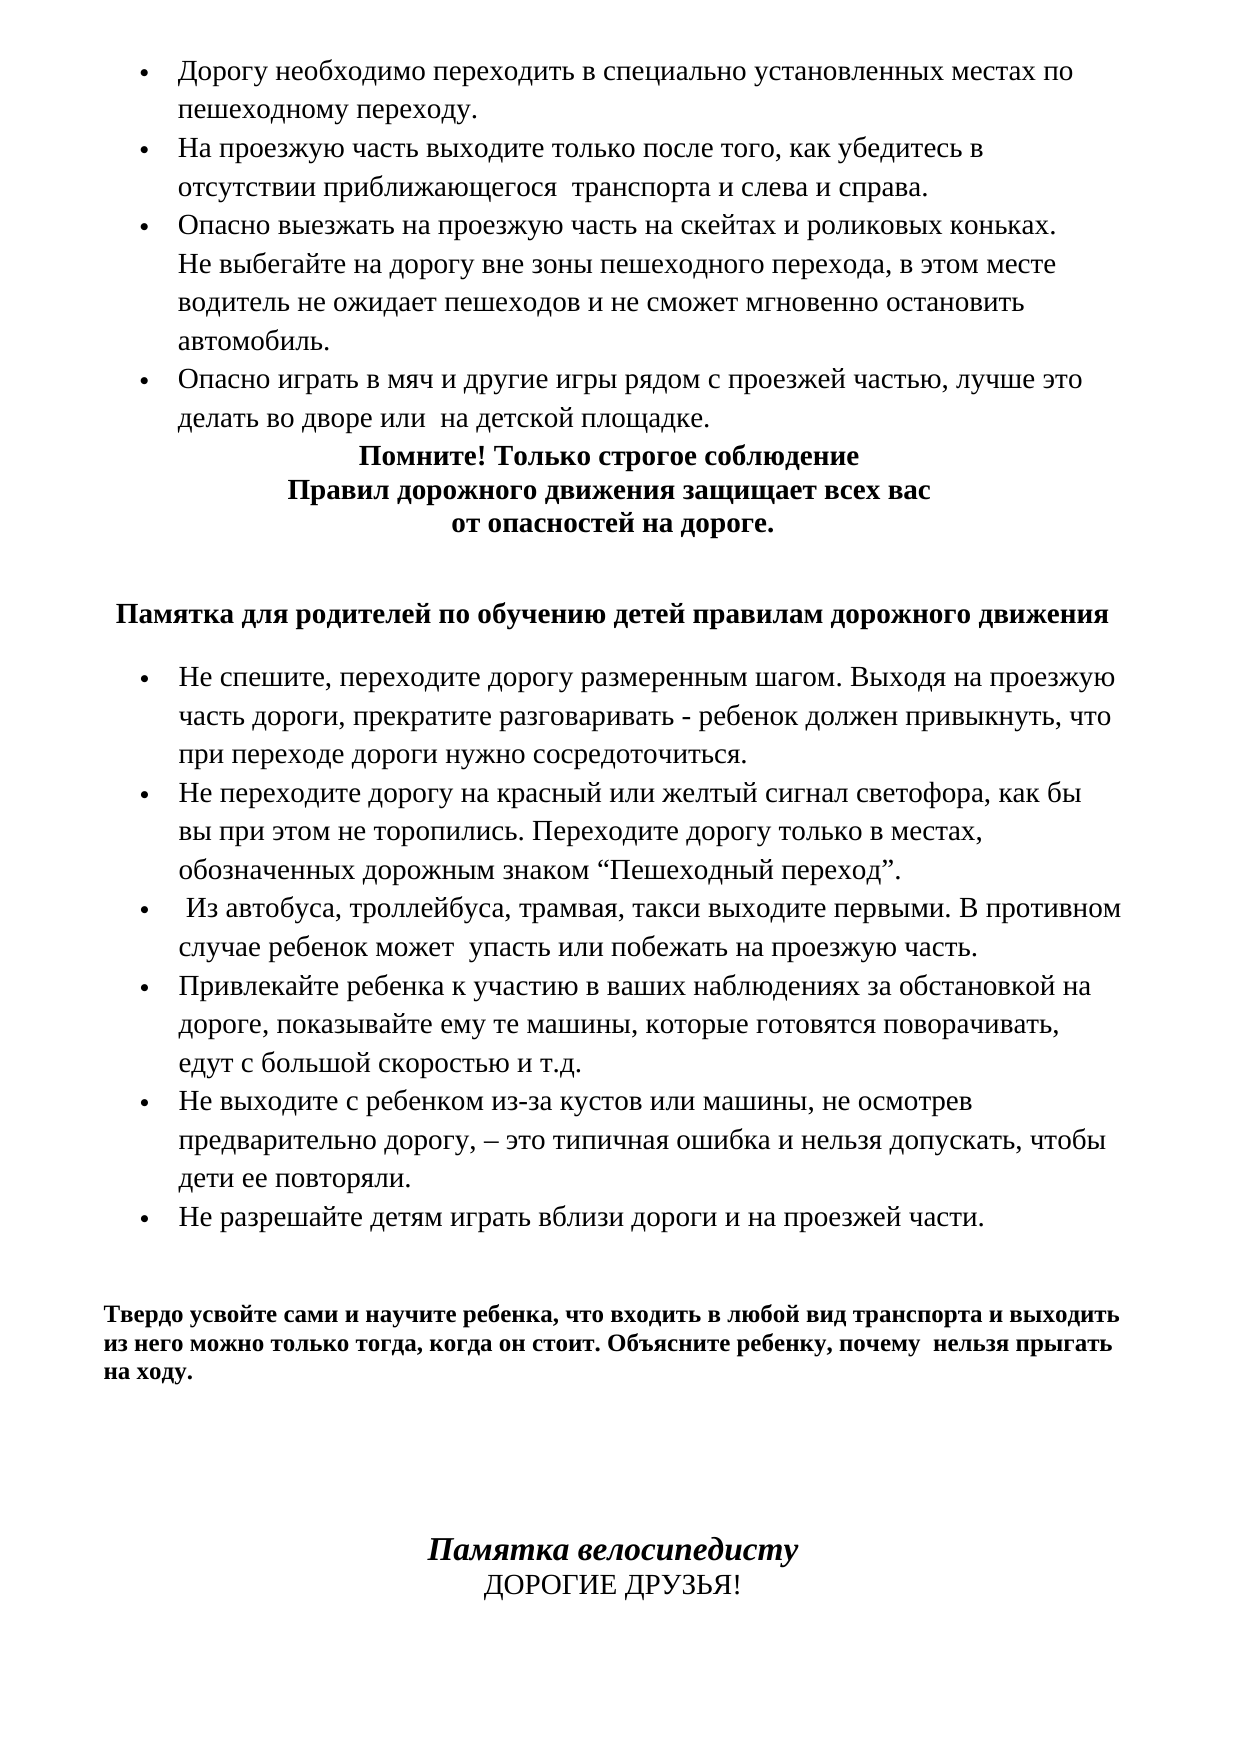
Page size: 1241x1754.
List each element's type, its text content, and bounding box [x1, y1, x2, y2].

text Памятка велосипедисту [103, 1529, 1122, 1567]
list Не разрешайте детям играть вблизи дороги и на проезжей части. [141, 1199, 1122, 1266]
list На проезжую часть выходите только после того, как убедитесь в отсутствии приближающегося транспорта и слева и справа. [141, 130, 1122, 202]
list Привлекайте ребенка к участию в ваших наблюдениях за обстановкой на дороге, показывайте ему те машины, которые готовятся поворачивать, едут с большой скоростью и т.д. [141, 968, 1122, 1078]
list Из автобуса, троллейбуса, трамвая, такси выходите первыми. В противном случае ребенок может упасть или побежать на проезжую часть. [141, 891, 1122, 963]
text Помните! Только строгое соблюдение Правил дорожного движения защищает всех вас от опасностей на дороге. [103, 438, 1122, 597]
text ДОРОГИЕ ДРУЗЬЯ! [103, 1567, 1122, 1601]
text Памятка для родителей по обучению детей правилам дорожного движения [103, 597, 1122, 630]
text Твердо усвойте сами и научите ребенка, что входить в любой вид транспорта и выходить из него можно только тогда, когда он стоит. Объясните ребенку, почему нельзя прыгать на ходу. [103, 1299, 1122, 1385]
list Опасно играть в мяч и другие игры рядом с проезжей частью, лучше это делать во дворе или на детской площадке. [141, 361, 1122, 433]
list Не переходите дорогу на красный или желтый сигнал светофора, как бы вы при этом не торопились. Переходите дорогу только в местах, обозначенных дорожным знаком “Пешеходный переход”. [141, 775, 1122, 886]
list Опасно выезжать на проезжую часть на скейтах и роликовых коньках. Не выбегайте на дорогу вне зоны пешеходного перехода, в этом месте водитель не ожидает пешеходов и не сможет мгновенно остановить автомобиль. [141, 207, 1122, 356]
list Дорогу необходимо переходить в специально установленных местах по пешеходному переходу. [141, 53, 1122, 125]
list Не выходите с ребенком из-за кустов или машины, не осмотрев предварительно дорогу, – это типичная ошибка и нельзя допускать, чтобы дети ее повторяли. [141, 1083, 1122, 1194]
list Не спешите, переходите дорогу размеренным шагом. Выходя на проезжую часть дороги, прекратите разговаривать - ребенок должен привыкнуть, что при переходе дороги нужно сосредоточиться. [141, 659, 1122, 770]
